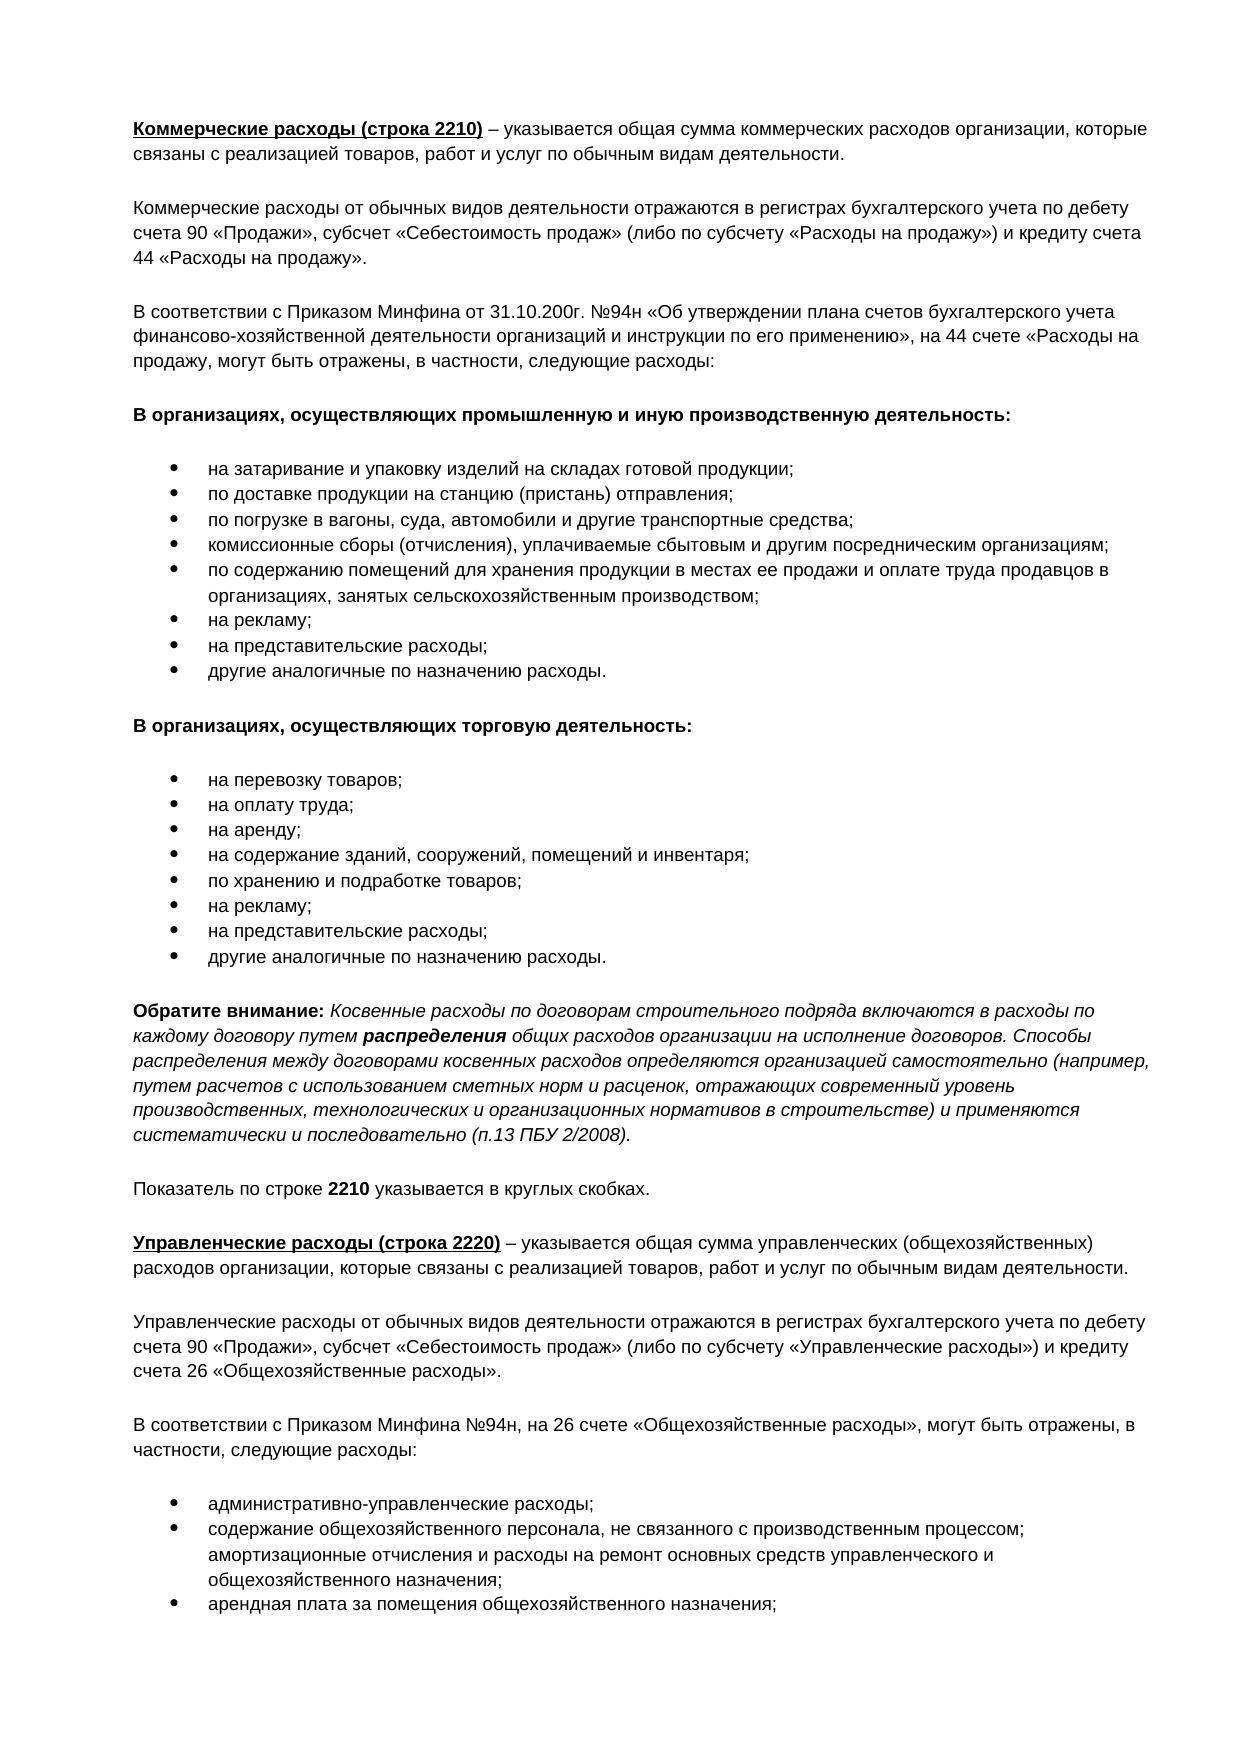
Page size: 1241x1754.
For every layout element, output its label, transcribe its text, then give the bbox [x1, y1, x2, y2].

text В соответствии с Приказом Минфина №94н, на 26 счете «Общехозяйственные расходы», могут быть отражены, в частности, следующие расходы: [133, 1414, 1152, 1461]
list по содержанию помещений для хранения продукции в местах ее продажи и оплате труда продавцов в организациях, занятых сельскохозяйственным производством; [170, 559, 1152, 606]
text В организациях, осуществляющих торговую деятельность: [133, 714, 1152, 736]
list на оплату труда; [170, 794, 1152, 816]
list на затаривание и упаковку изделий на складах готовой продукции; [170, 458, 1152, 480]
list на рекламу; [170, 609, 1152, 631]
list на аренду; [170, 819, 1152, 841]
text В организациях, осуществляющих промышленную и иную производственную деятельность: [133, 404, 1152, 426]
text Коммерческие расходы от обычных видов деятельности отражаются в регистрах бухгалтерского учета по дебету счета 90 «Продажи», субсчет «Себестоимость продаж» (либо по субсчету «Расходы на продажу») и кредиту счета 44 «Расходы на продажу». [133, 197, 1152, 268]
text Управленческие расходы (строка 2220) – указывается общая сумма управленческих (общехозяйственных) расходов организации, которые связаны с реализацией товаров, работ и услуг по обычным видам деятельности. [133, 1232, 1152, 1278]
list по хранению и подработке товаров; [170, 869, 1152, 892]
list на представительские расходы; [170, 634, 1152, 657]
list другие аналогичные по назначению расходы. [170, 946, 1152, 968]
list другие аналогичные по назначению расходы. [170, 660, 1152, 682]
text Обратите внимание: Косвенные расходы по договорам строительного подряда включаются в расходы по каждому договору путем распределения общих расходов организации на исполнение договоров. Способы распределения между договорами косвенных расходов определяются организацией самостоятельно (например, путем расчетов с использованием сметных норм и расценок, отражающих современный уровень производственных, технологических и организационных нормативов в строительстве) и применяются систематически и последовательно (п.13 ПБУ 2/2008). [133, 1000, 1152, 1146]
text Коммерческие расходы (строка 2210) – указывается общая сумма коммерческих расходов организации, которые связаны с реализацией товаров, работ и услуг по обычным видам деятельности. [133, 118, 1152, 164]
list на перевозку товаров; [170, 768, 1152, 790]
list по погрузке в вагоны, суда, автомобили и другие транспортные средства; [170, 508, 1152, 531]
list на рекламу; [170, 895, 1152, 917]
text Управленческие расходы от обычных видов деятельности отражаются в регистрах бухгалтерского учета по дебету счета 90 «Продажи», субсчет «Себестоимость продаж» (либо по субсчету «Управленческие расходы») и кредиту счета 26 «Общехозяйственные расходы». [133, 1311, 1152, 1382]
list содержание общехозяйственного персонала, не связанного с производственным процессом; амортизационные отчисления и расходы на ремонт основных средств управленческого и общехозяйственного назначения; [170, 1518, 1152, 1590]
list на представительские расходы; [170, 920, 1152, 942]
list административно-управленческие расходы; [170, 1493, 1152, 1515]
list по доставке продукции на станцию (пристань) отправления; [170, 483, 1152, 505]
text Показатель по строке 2210 указывается в круглых скобках. [133, 1178, 1152, 1199]
list комиссионные сборы (отчисления), уплачиваемые сбытовым и другим посредническим организациям; [170, 534, 1152, 556]
text В соответствии с Приказом Минфина от 31.10.200г. №94н «Об утверждении плана счетов бухгалтерского учета финансово-хозяйственной деятельности организаций и инструкции по его применению», на 44 счете «Расходы на продажу, могут быть отражены, в частности, следующие расходы: [133, 300, 1152, 372]
list на содержание зданий, сооружений, помещений и инвентаря; [170, 844, 1152, 866]
list арендная плата за помещения общехозяйственного назначения; [170, 1593, 1152, 1615]
